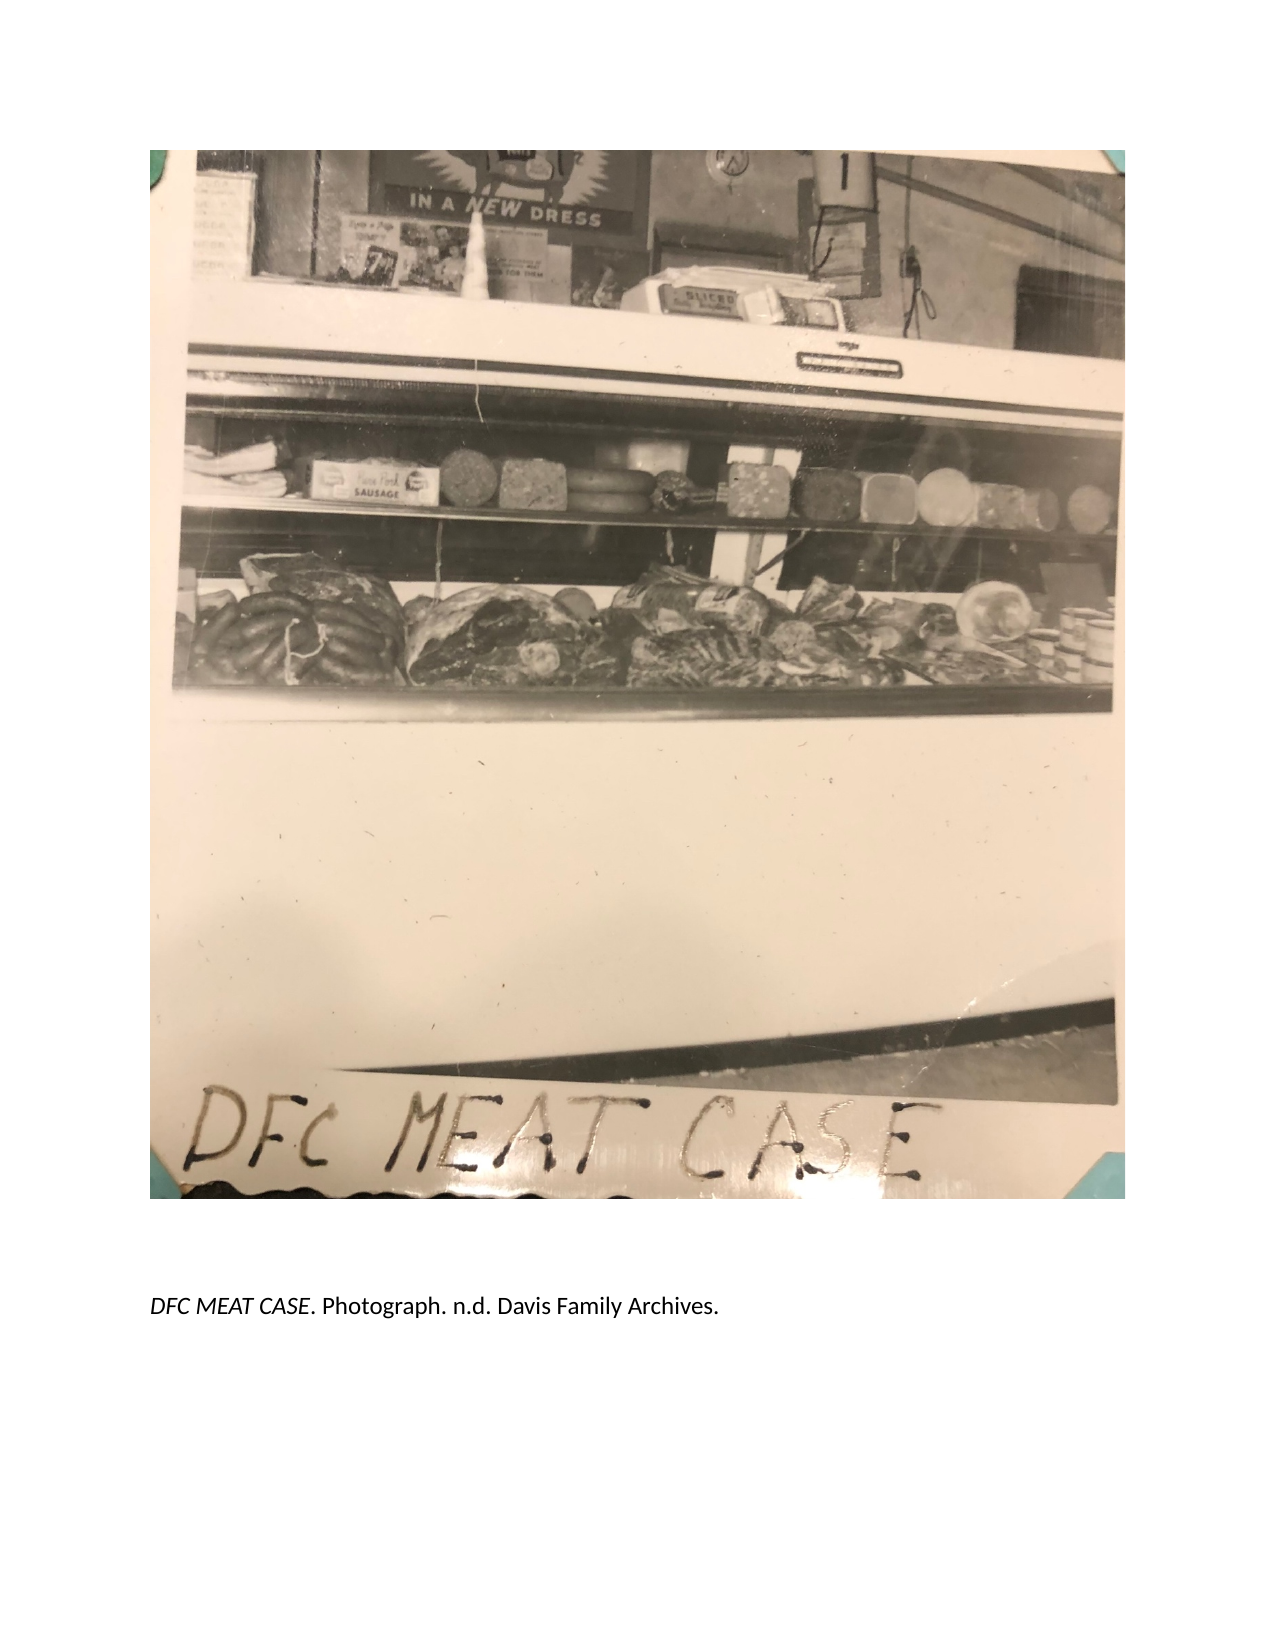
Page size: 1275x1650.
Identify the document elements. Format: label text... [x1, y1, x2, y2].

text DFC MEAT CASE. Photograph. n.d. Davis Family Archives. [150, 1291, 1125, 1321]
picture [150, 150, 1125, 1199]
